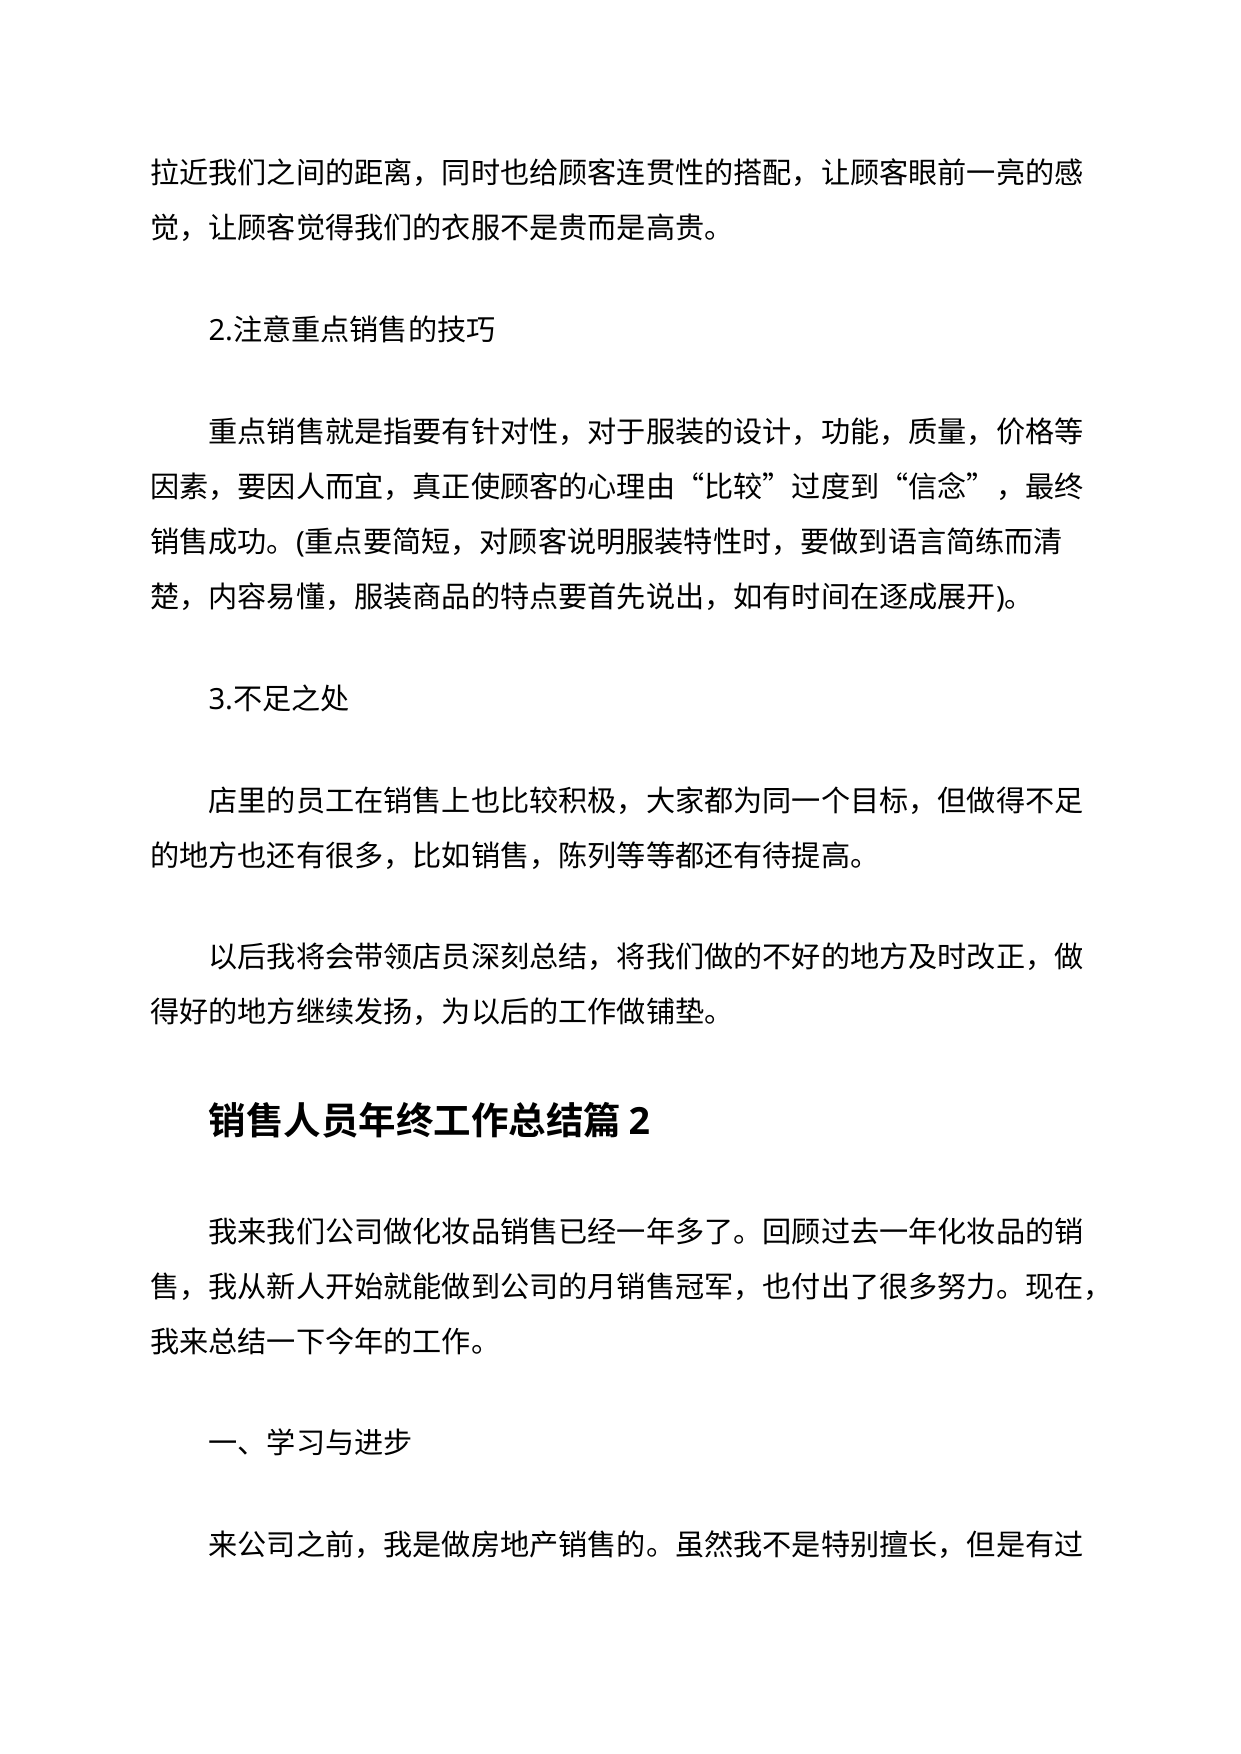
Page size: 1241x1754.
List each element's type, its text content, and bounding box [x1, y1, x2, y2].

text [150, 150, 1090, 247]
text 店里的员工在销售上也比较积极，大家都为同一个目标，但做得不足的地方也还有很多，比如销售，陈列等等都还有待提高。 [150, 777, 1090, 874]
text 3.不足之处 [150, 675, 1090, 718]
text 重点销售就是指要有针对性，对于服装的设计，功能，质量，价格等因素，要因人而宜，真正使顾客的心理由“比较”过度到“信念”，最终销售成功。(重点要简短，对顾客说明服装特性时，要做到语言简练而清楚，内容易懂，服装商品的特点要首先说出，如有时间在逐成展开)。 [150, 409, 1090, 616]
text 销售人员年终工作总结篇2 [150, 1091, 1090, 1145]
text 以后我将会带领店员深刻总结，将我们做的不好的地方及时改正，做得好的地方继续发扬，为以后的工作做铺垫。 [150, 934, 1090, 1031]
text 一、学习与进步 [150, 1420, 1090, 1462]
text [150, 1522, 1090, 1564]
text 2.注意重点销售的技巧 [150, 307, 1090, 349]
text 我来我们公司做化妆品销售已经一年多了。回顾过去一年化妆品的销售，我从新人开始就能做到公司的月销售冠军，也付出了很多努力。现在，我来总结一下今年的工作。 [150, 1208, 1090, 1360]
